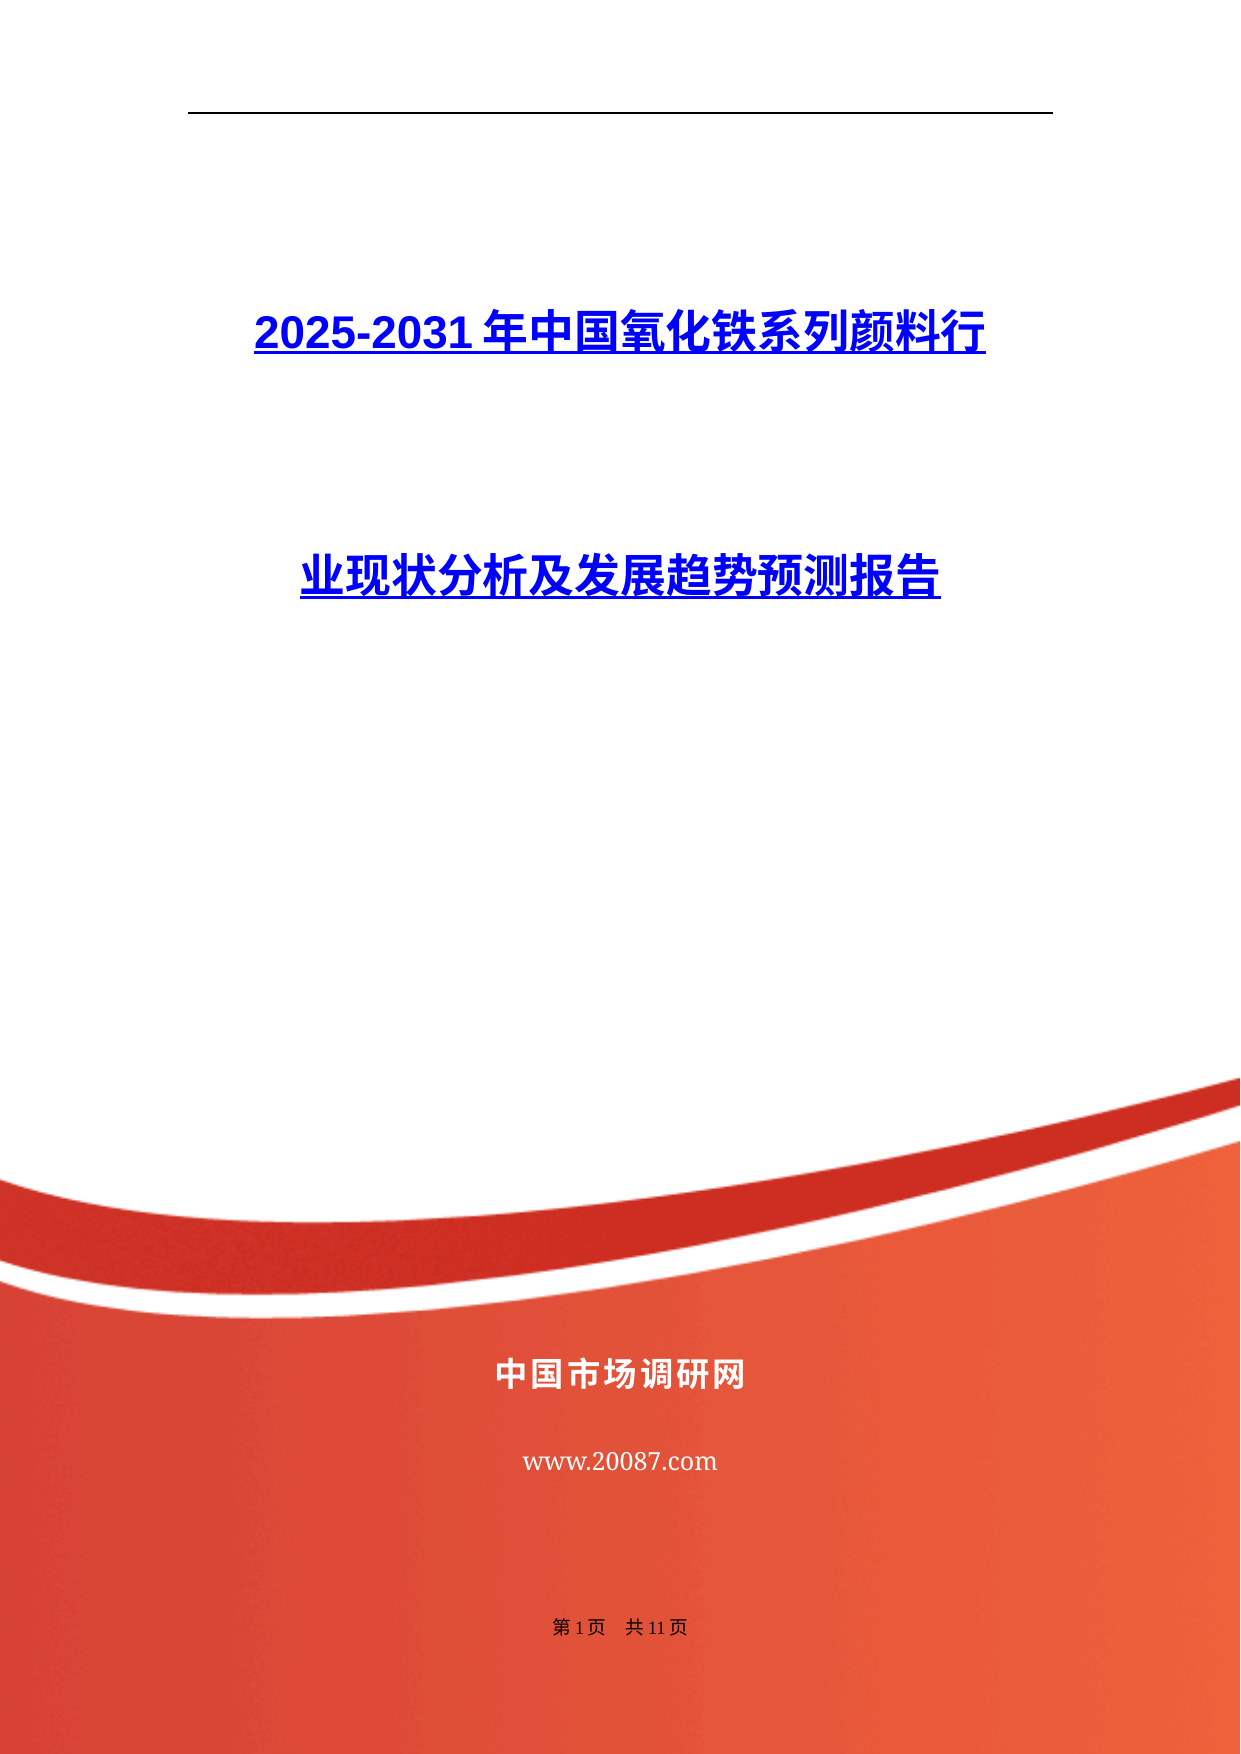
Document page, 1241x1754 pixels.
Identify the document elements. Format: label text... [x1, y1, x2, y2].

text www.20087.com [187, 1428, 1053, 1493]
picture [0, 1006, 1241, 1754]
table_header 2025-2031年中国氧化铁系列颜料行业现状分析及发展趋势预测报告 [188, 207, 1053, 773]
subtitle 中国市场调研网 [187, 1339, 1053, 1404]
